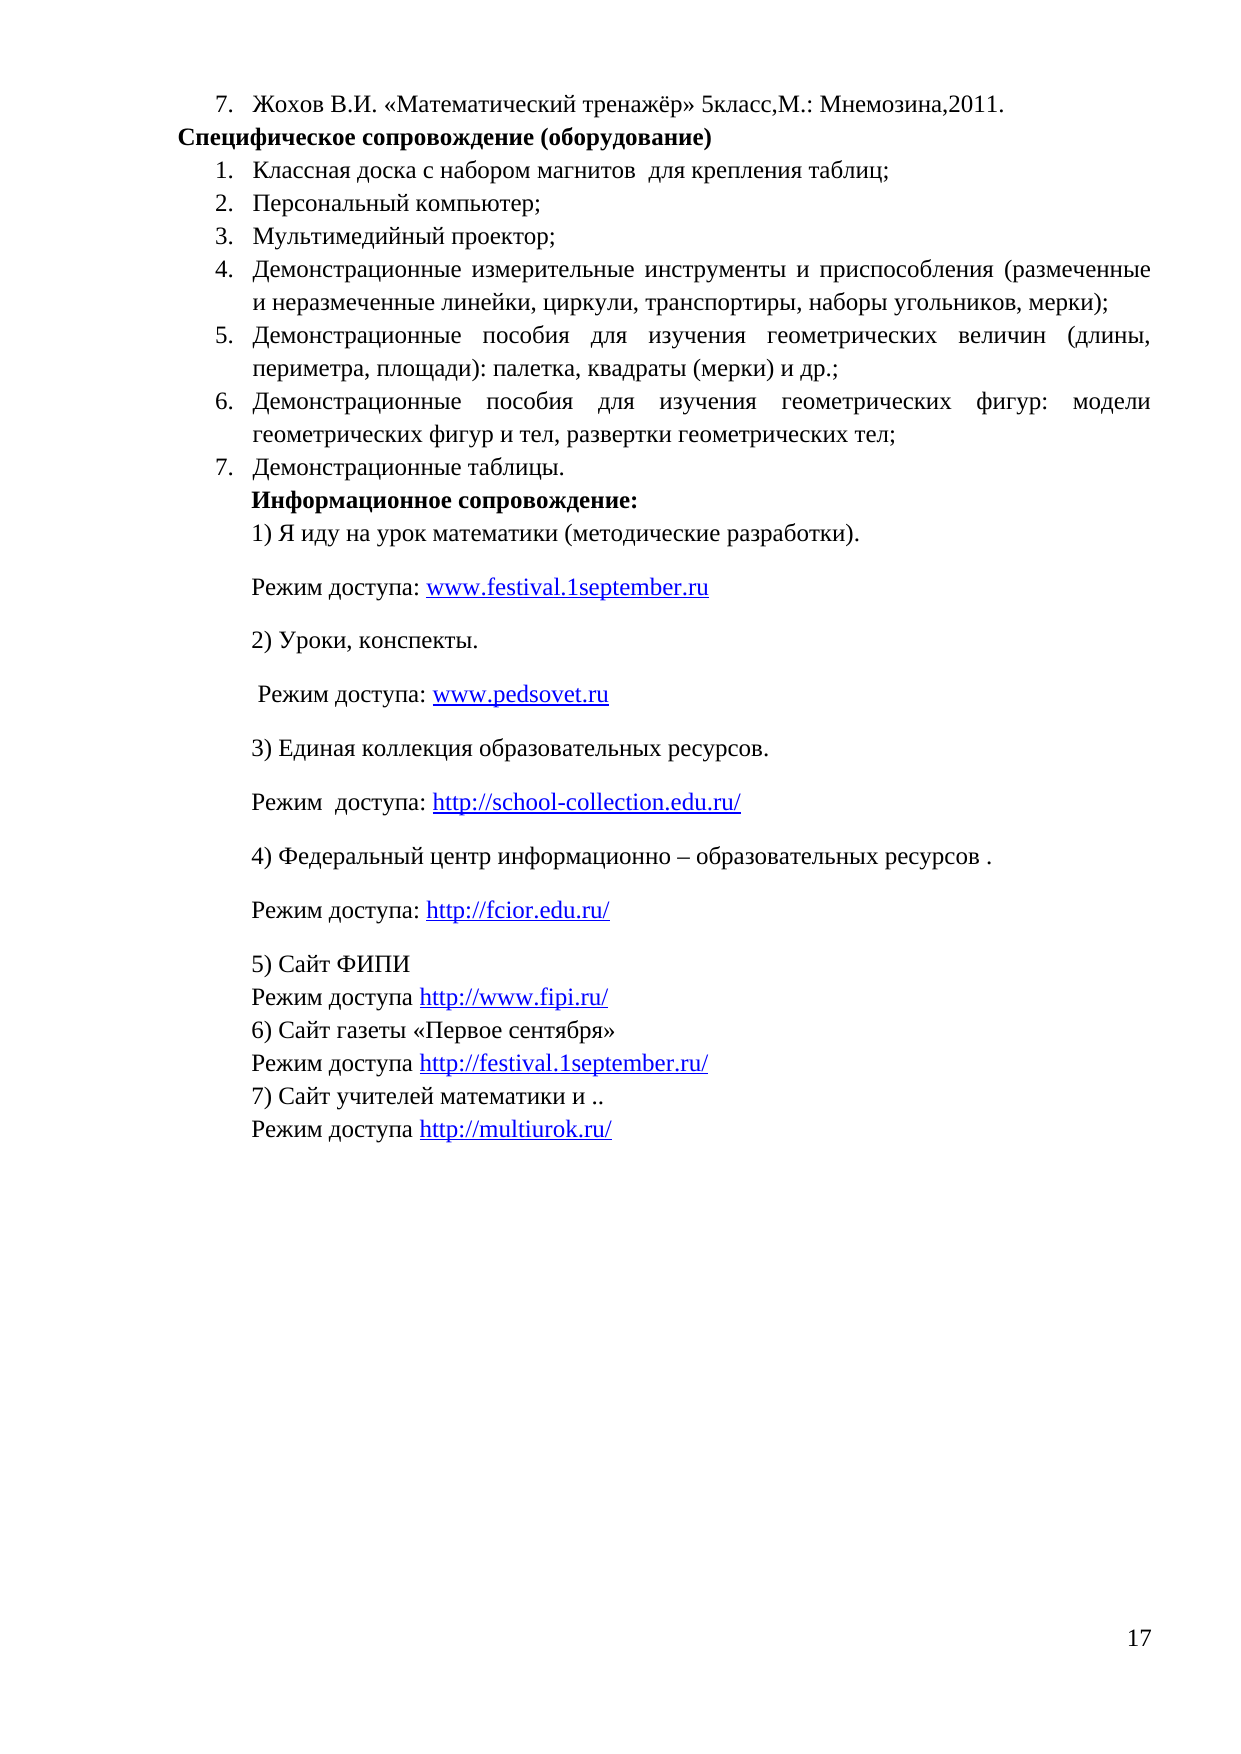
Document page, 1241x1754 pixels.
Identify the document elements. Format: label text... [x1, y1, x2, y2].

text Режим доступа: www.festival.1september.ru [177, 572, 1152, 601]
list Демонстрационные пособия для изучения геометрических фигур: модели геометрических фигур и тел, развертки геометрических тел; [215, 386, 1152, 448]
list Демонстрационные таблицы. [215, 452, 1152, 481]
text Режим доступа: http://school-collection.edu.ru/ [177, 787, 1152, 816]
list Жохов В.И. «Математический тренажёр» 5класс,М.: Мнемозина,2011. [215, 89, 1152, 117]
text 7) Сайт учителей математики и .. [177, 1081, 1152, 1109]
text 1) Я иду на урок математики (методические разработки). [177, 518, 1152, 547]
list Классная доска с набором магнитов для крепления таблиц; [215, 155, 1152, 183]
list Демонстрационные пособия для изучения геометрических величин (длины, периметра, площади): палетка, квадраты (мерки) и др.; [215, 320, 1152, 382]
list Персональный компьютер; [215, 188, 1152, 216]
text 2) Уроки, конспекты. [177, 626, 1152, 654]
text Режим доступа: www.pedsovet.ru [177, 679, 1152, 708]
text 4) Федеральный центр информационно – образовательных ресурсов . [177, 841, 1152, 870]
text 3) Единая коллекция образовательных ресурсов. [177, 733, 1152, 762]
list Мультимедийный проектор; [215, 221, 1152, 249]
text Режим доступа http://multiurok.ru/ [177, 1114, 1152, 1143]
text Информационное сопровождение: [177, 485, 1152, 514]
text 6) Сайт газеты «Первое сентября» [177, 1015, 1152, 1043]
list Демонстрационные измерительные инструменты и приспособления (размеченные и неразмеченные линейки, циркули, транспортиры, наборы угольников, мерки); [215, 254, 1152, 316]
text Режим доступа: http://fcior.edu.ru/ [177, 895, 1152, 924]
text Режим доступа http://www.fipi.ru/ [177, 982, 1152, 1011]
text Специфическое сопровождение (оборудование) [177, 122, 1152, 150]
text Режим доступа http://festival.1september.ru/ [177, 1048, 1152, 1077]
text 5) Сайт ФИПИ [177, 949, 1152, 977]
